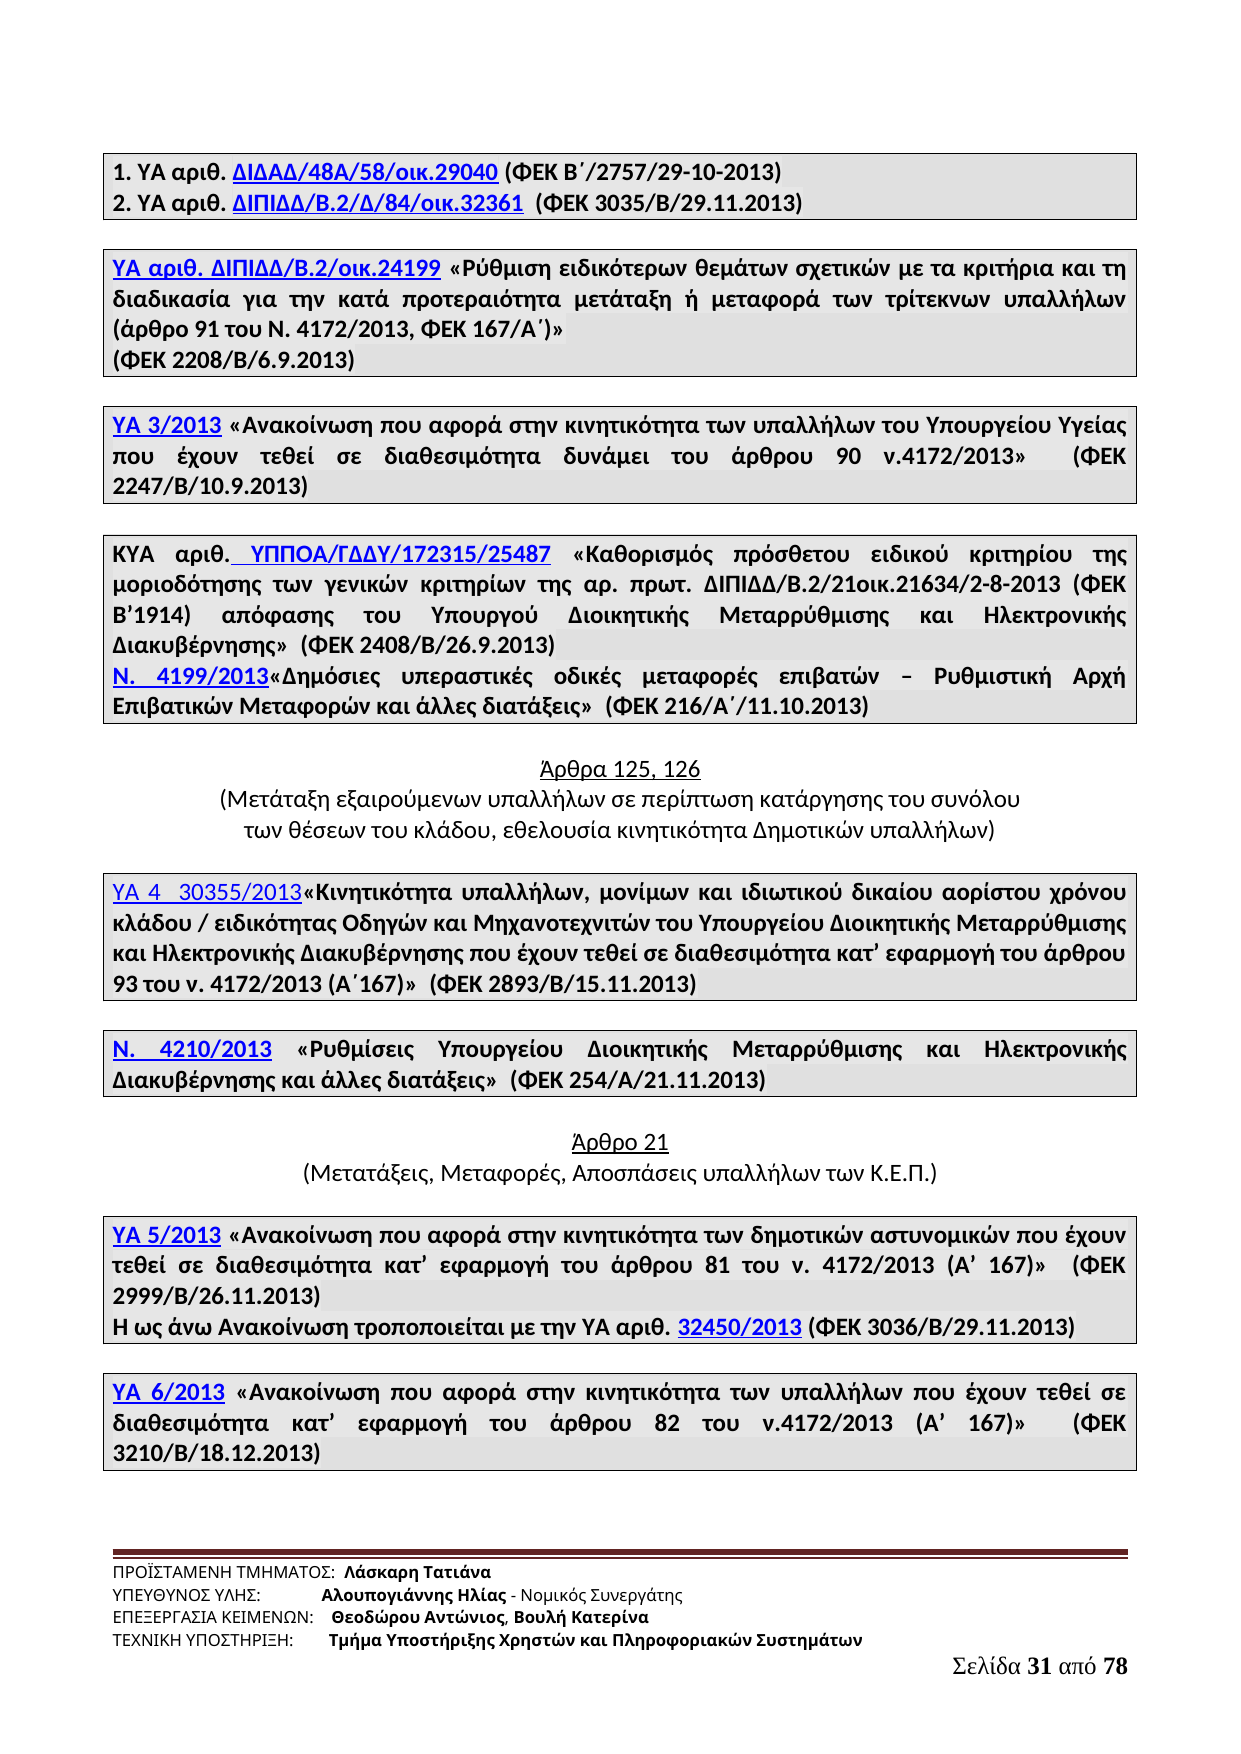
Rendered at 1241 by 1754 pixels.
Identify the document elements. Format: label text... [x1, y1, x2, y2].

text 2. ΥΑ αριθ. ΔΙΠΙΔΔ/Β.2/Δ/84/οικ.32361 (ΦΕΚ 3035/Β/29.11.2013) [104, 184, 1136, 219]
text Η ως άνω Ανακοίνωση τροποποιείται με την ΥΑ αριθ. 32450/2013 (ΦΕΚ 3036/Β/29.11.2013) [104, 1307, 1136, 1343]
text Άρθρο 21 [112, 1126, 1128, 1157]
text (ΦΕΚ 2208/Β/6.9.2013) [104, 341, 1136, 376]
text ΥΑ 6/2013 «Ανακοίνωση που αφορά στην κινητικότητα των υπαλλήλων που έχουν τεθεί σε διαθεσιμότητα κατ’ εφαρμογή του άρθρου 82 του ν.4172/2013 (Α’ 167)» (ΦΕΚ 3210/Β/18.12.2013) [104, 1374, 1136, 1470]
text Ν. 4199/2013«Δημόσιες υπεραστικές οδικές μεταφορές επιβατών – Ρυθμιστική Αρχή Επιβατικών Μεταφορών και άλλες διατάξεις» (ΦΕΚ 216/Α΄/11.10.2013) [104, 657, 1136, 723]
text ΥΑ αριθ. ΔΙΠΙΔΔ/Β.2/οικ.24199 «Ρύθμιση ειδικότερων θεμάτων σχετικών με τα κριτήρια και τη διαδικασία για την κατά προτεραιότητα μετάταξη ή μεταφορά των τρίτεκνων υπαλλήλων (άρθρο 91 του Ν. 4172/2013, ΦΕΚ 167/Α΄)» [104, 250, 1136, 341]
text Ν. 4210/2013 «Ρυθμίσεις Υπουργείου Διοικητικής Μεταρρύθμισης και Ηλεκτρονικής Διακυβέρνησης και άλλες διατάξεις» (ΦΕΚ 254/Α/21.11.2013) [104, 1031, 1136, 1096]
text 1. ΥΑ αριθ. ΔΙΔΑΔ/48Α/58/οικ.29040 (ΦΕΚ Β΄/2757/29-10-2013) [104, 154, 1136, 184]
text ΥΑ 3/2013 «Ανακοίνωση που αφορά στην κινητικότητα των υπαλλήλων του Υπουργείου Υγείας που έχουν τεθεί σε διαθεσιμότητα δυνάμει του άρθρου 90 ν.4172/2013» (ΦΕΚ 2247/Β/10.9.2013) [104, 407, 1136, 503]
text (Μετάταξη εξαιρούμενων υπαλλήλων σε περίπτωση κατάργησης του συνόλου [112, 783, 1128, 814]
text (Μετατάξεις, Μεταφορές, Αποσπάσεις υπαλλήλων των Κ.Ε.Π.) [112, 1157, 1128, 1187]
text ΥΑ 4 30355/2013«Κινητικότητα υπαλλήλων, μονίμων και ιδιωτικού δικαίου αορίστου χρόνου κλάδου / ειδικότητας Οδηγών και Μηχανοτεχνιτών του Υπουργείου Διοικητικής Μεταρρύθμισης και Ηλεκτρονικής Διακυβέρνησης που έχουν τεθεί σε διαθεσιμότητα κατ’ εφαρμογή του άρθρου 93 του ν. 4172/2013 (Α΄167)» (ΦΕΚ 2893/Β/15.11.2013) [104, 874, 1136, 1000]
text Άρθρα 125, 126 [112, 753, 1128, 783]
text των θέσεων του κλάδου, εθελουσία κινητικότητα Δημοτικών υπαλλήλων) [112, 814, 1128, 844]
text KΥΑ αριθ. ΥΠΠΟΑ/ΓΔΔΥ/172315/25487 «Καθορισμός πρόσθετου ειδικού κριτηρίου της μοριοδότησης των γενικών κριτηρίων της αρ. πρωτ. ΔΙΠΙΔΔ/Β.2/21οικ.21634/2-8-2013 (ΦΕΚ Β’1914) απόφασης του Υπουργού Διοικητικής Μεταρρύθμισης και Ηλεκτρονικής Διακυβέρνησης» (ΦΕΚ 2408/Β/26.9.2013) [104, 536, 1136, 657]
text ΥΑ 5/2013 «Ανακοίνωση που αφορά στην κινητικότητα των δημοτικών αστυνομικών που έχουν τεθεί σε διαθεσιμότητα κατ’ εφαρμογή του άρθρου 81 του ν. 4172/2013 (Α’ 167)» (ΦΕΚ 2999/Β/26.11.2013) [104, 1217, 1136, 1307]
